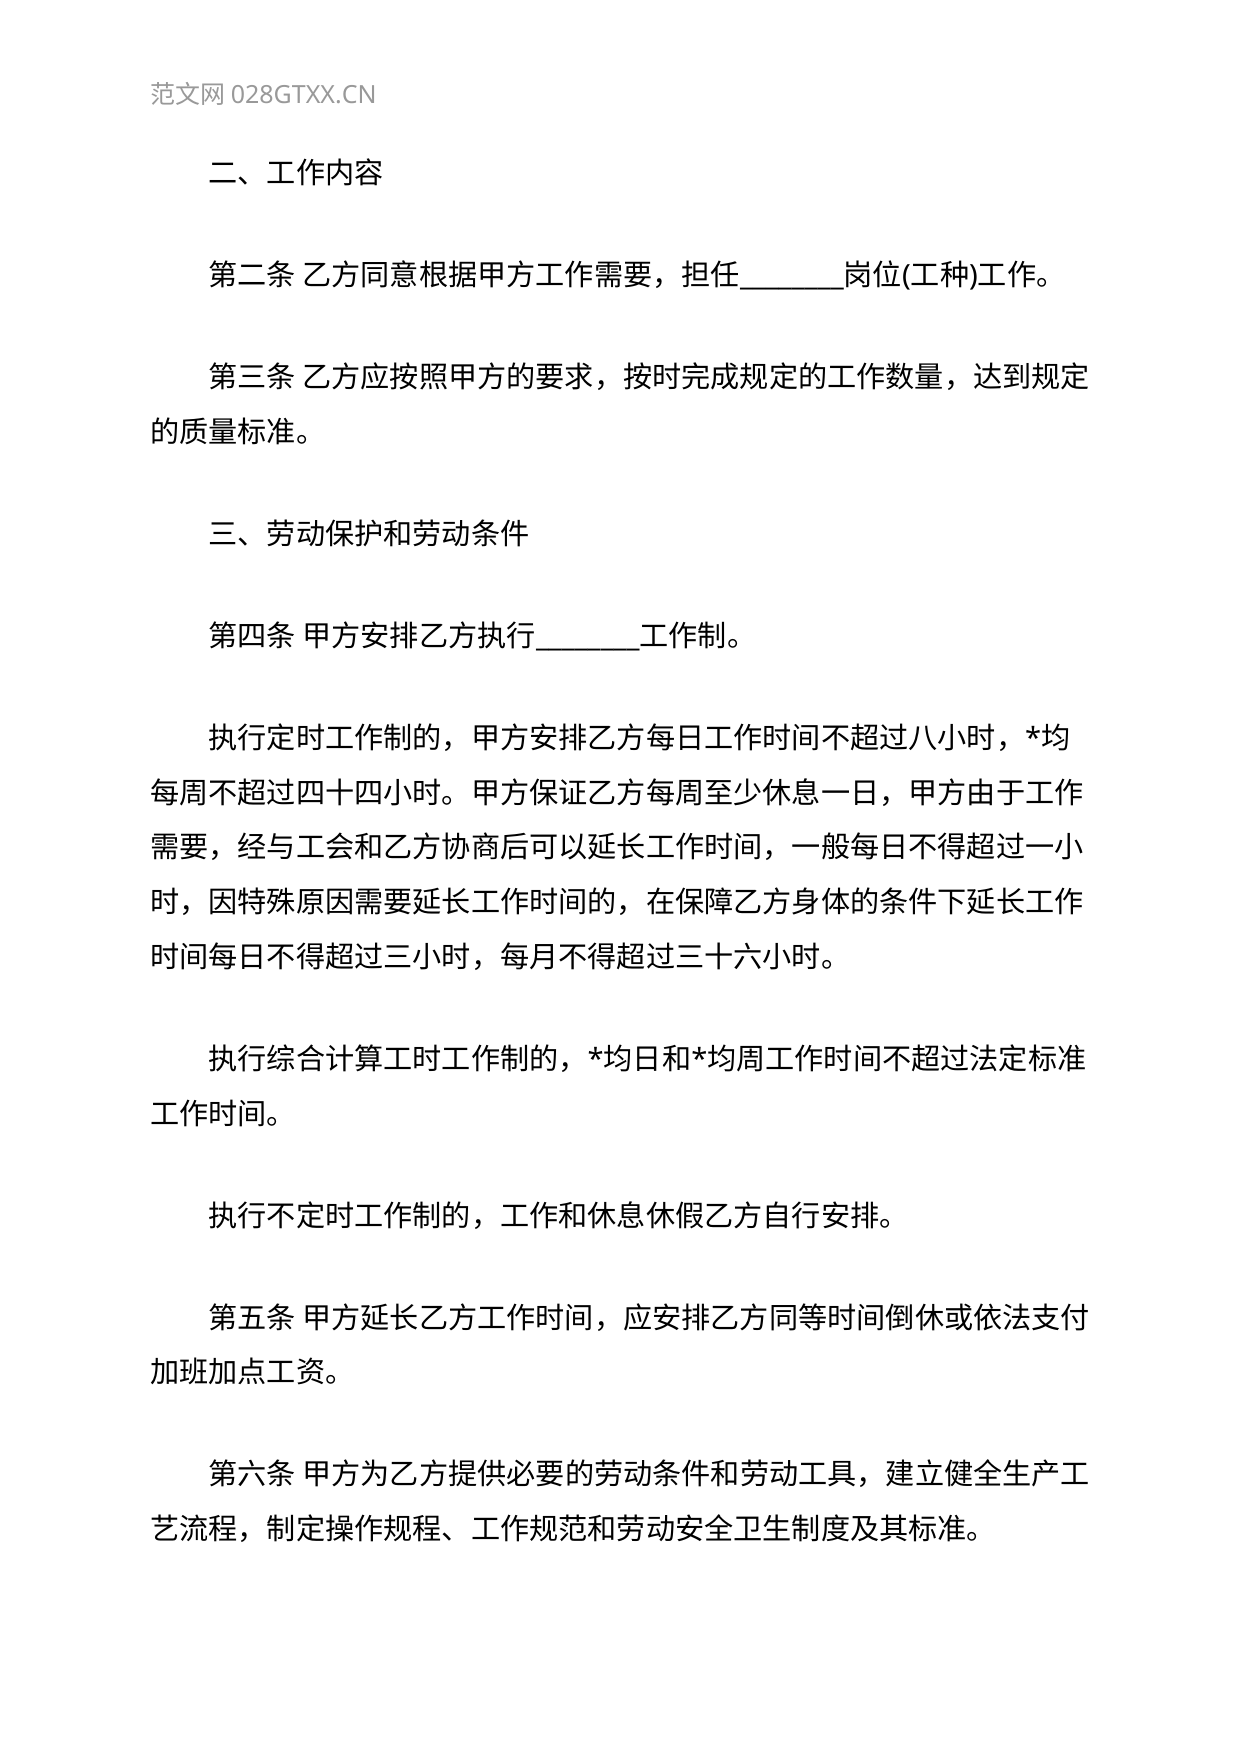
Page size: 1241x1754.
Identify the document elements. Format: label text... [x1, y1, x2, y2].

text 第六条 甲方为乙方提供必要的劳动条件和劳动工具，建立健全生产工艺流程，制定操作规程、工作规范和劳动安全卫生制度及其标准。 [150, 1451, 1090, 1548]
text 第五条 甲方延长乙方工作时间，应安排乙方同等时间倒休或依法支付加班加点工资。 [150, 1294, 1090, 1391]
text 第三条 乙方应按照甲方的要求，按时完成规定的工作数量，达到规定的质量标准。 [150, 354, 1090, 451]
text 执行定时工作制的，甲方安排乙方每日工作时间不超过八小时，*均每周不超过四十四小时。甲方保证乙方每周至少休息一日，甲方由于工作需要，经与工会和乙方协商后可以延长工作时间，一般每日不得超过一小时，因特殊原因需要延长工作时间的，在保障乙方身体的条件下延长工作时间每日不得超过三小时，每月不得超过三十六小时。 [150, 714, 1090, 976]
text 第四条 甲方安排乙方执行________工作制。 [150, 612, 1090, 654]
text 执行综合计算工时工作制的，*均日和*均周工作时间不超过法定标准工作时间。 [150, 1036, 1090, 1133]
text 三、劳动保护和劳动条件 [150, 510, 1090, 553]
text 第二条 乙方同意根据甲方工作需要，担任________岗位(工种)工作。 [150, 252, 1090, 294]
text 二、工作内容 [150, 150, 1090, 192]
text 执行不定时工作制的，工作和休息休假乙方自行安排。 [150, 1192, 1090, 1235]
